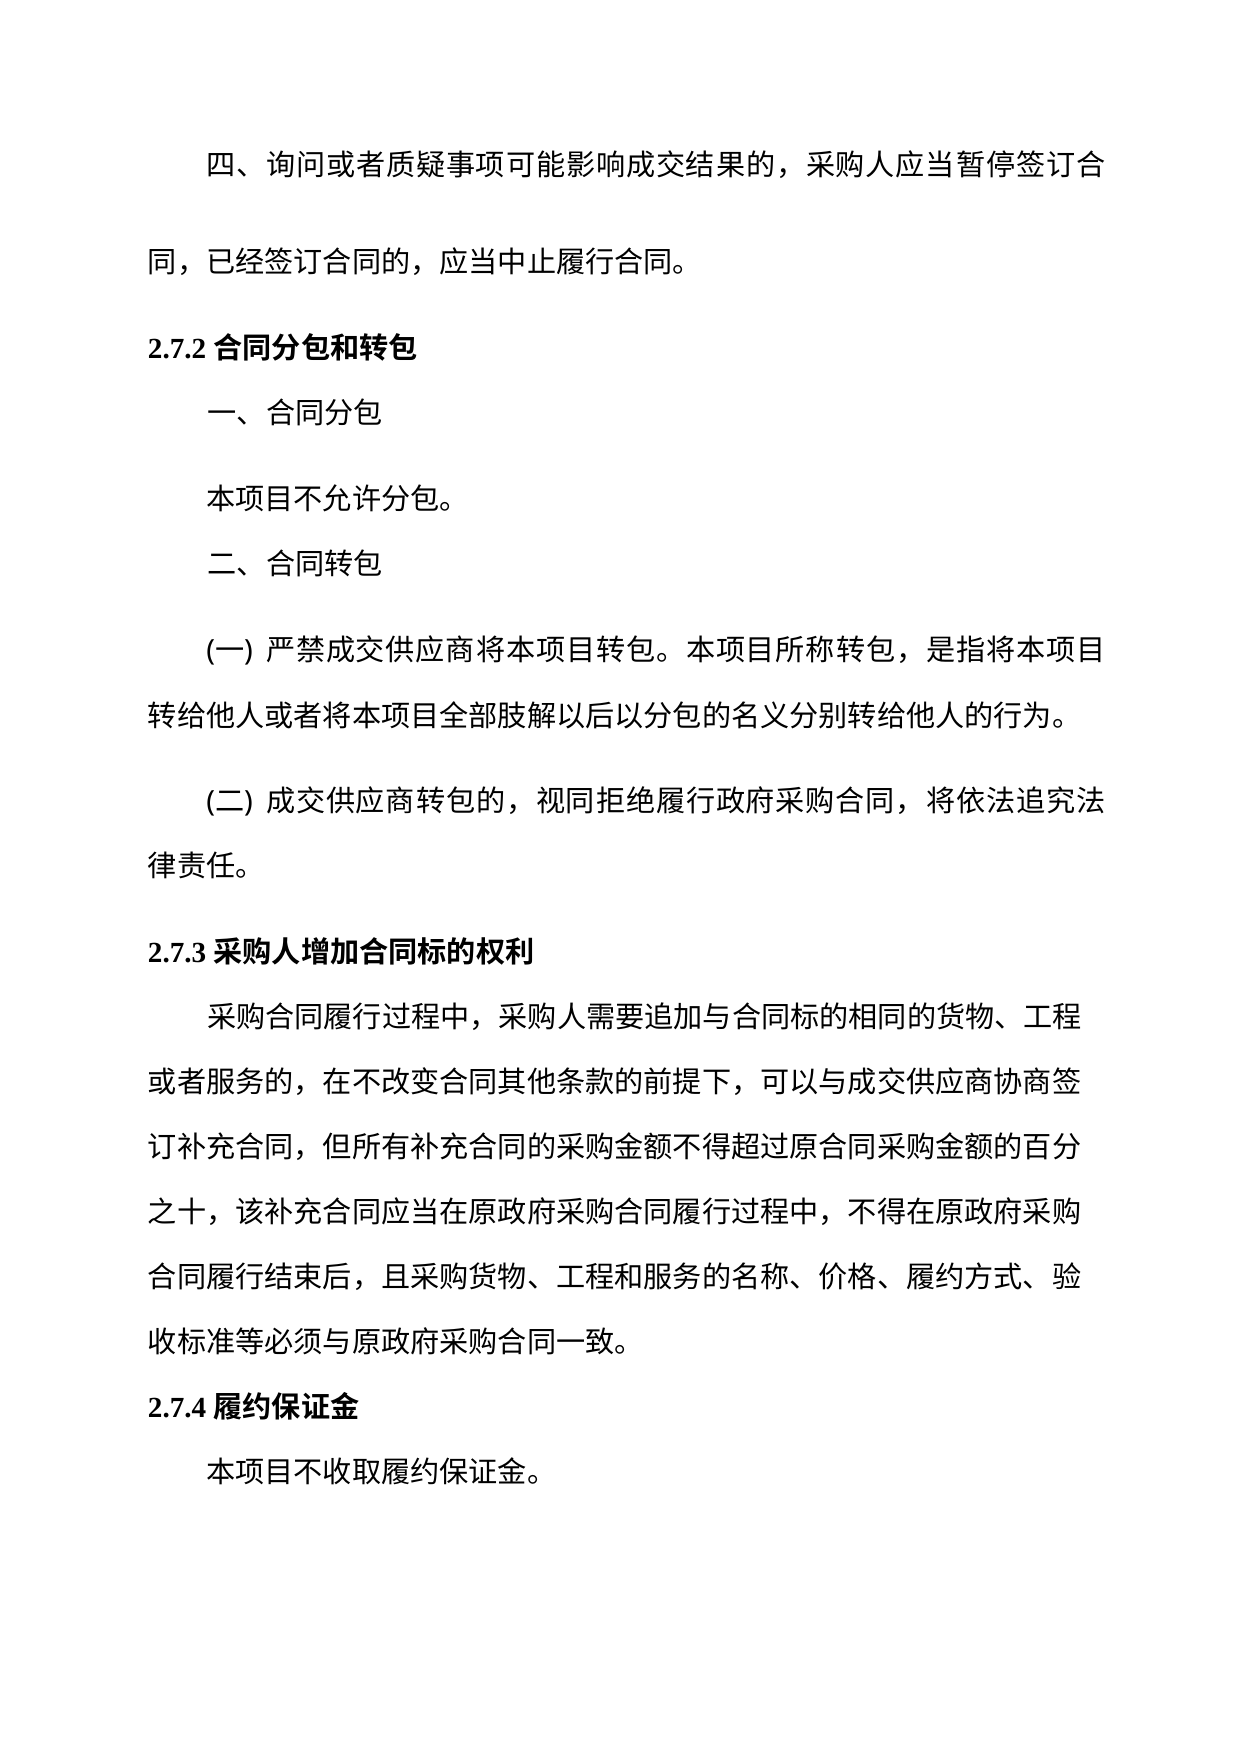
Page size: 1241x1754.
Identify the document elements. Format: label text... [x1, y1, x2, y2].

subtitle 采购人增加合同标的权利 [148, 917, 1107, 982]
list 严禁成交供应商将本项目转包。本项目所称转包，是指将本项目转给他人或者将本项目全部肢解以后以分包的名义分别转给他人的行为。 [148, 616, 1107, 746]
list 合同分包 [148, 378, 1107, 443]
list 成交供应商转包的，视同拒绝履行政府采购合同，将依法追究法律责任。 [148, 767, 1107, 897]
text 采购合同履行过程中，采购人需要追加与合同标的相同的货物、工程或者服务的，在不改变合同其他条款的前提下，可以与成交供应商协商签订补充合同，但所有补充合同的采购金额不得超过原合同采购金额的百分之十，该补充合同应当在原政府采购合同履行过程中，不得在原政府采购合同履行结束后，且采购货物、工程和服务的名称、价格、履约方式、验收标准等必须与原政府采购合同一致。 [148, 982, 1107, 1372]
subtitle 合同分包和转包 [148, 313, 1107, 378]
list 询问或者质疑事项可能影响成交结果的，采购人应当暂停签订合同，已经签订合同的，应当中止履行合同。 [148, 130, 1107, 292]
subtitle 履约保证金 [148, 1372, 1107, 1437]
list 合同转包 [148, 529, 1107, 594]
text 本项目不允许分包。 [148, 464, 1107, 529]
text 本项目不收取履约保证金。 [148, 1437, 1107, 1502]
